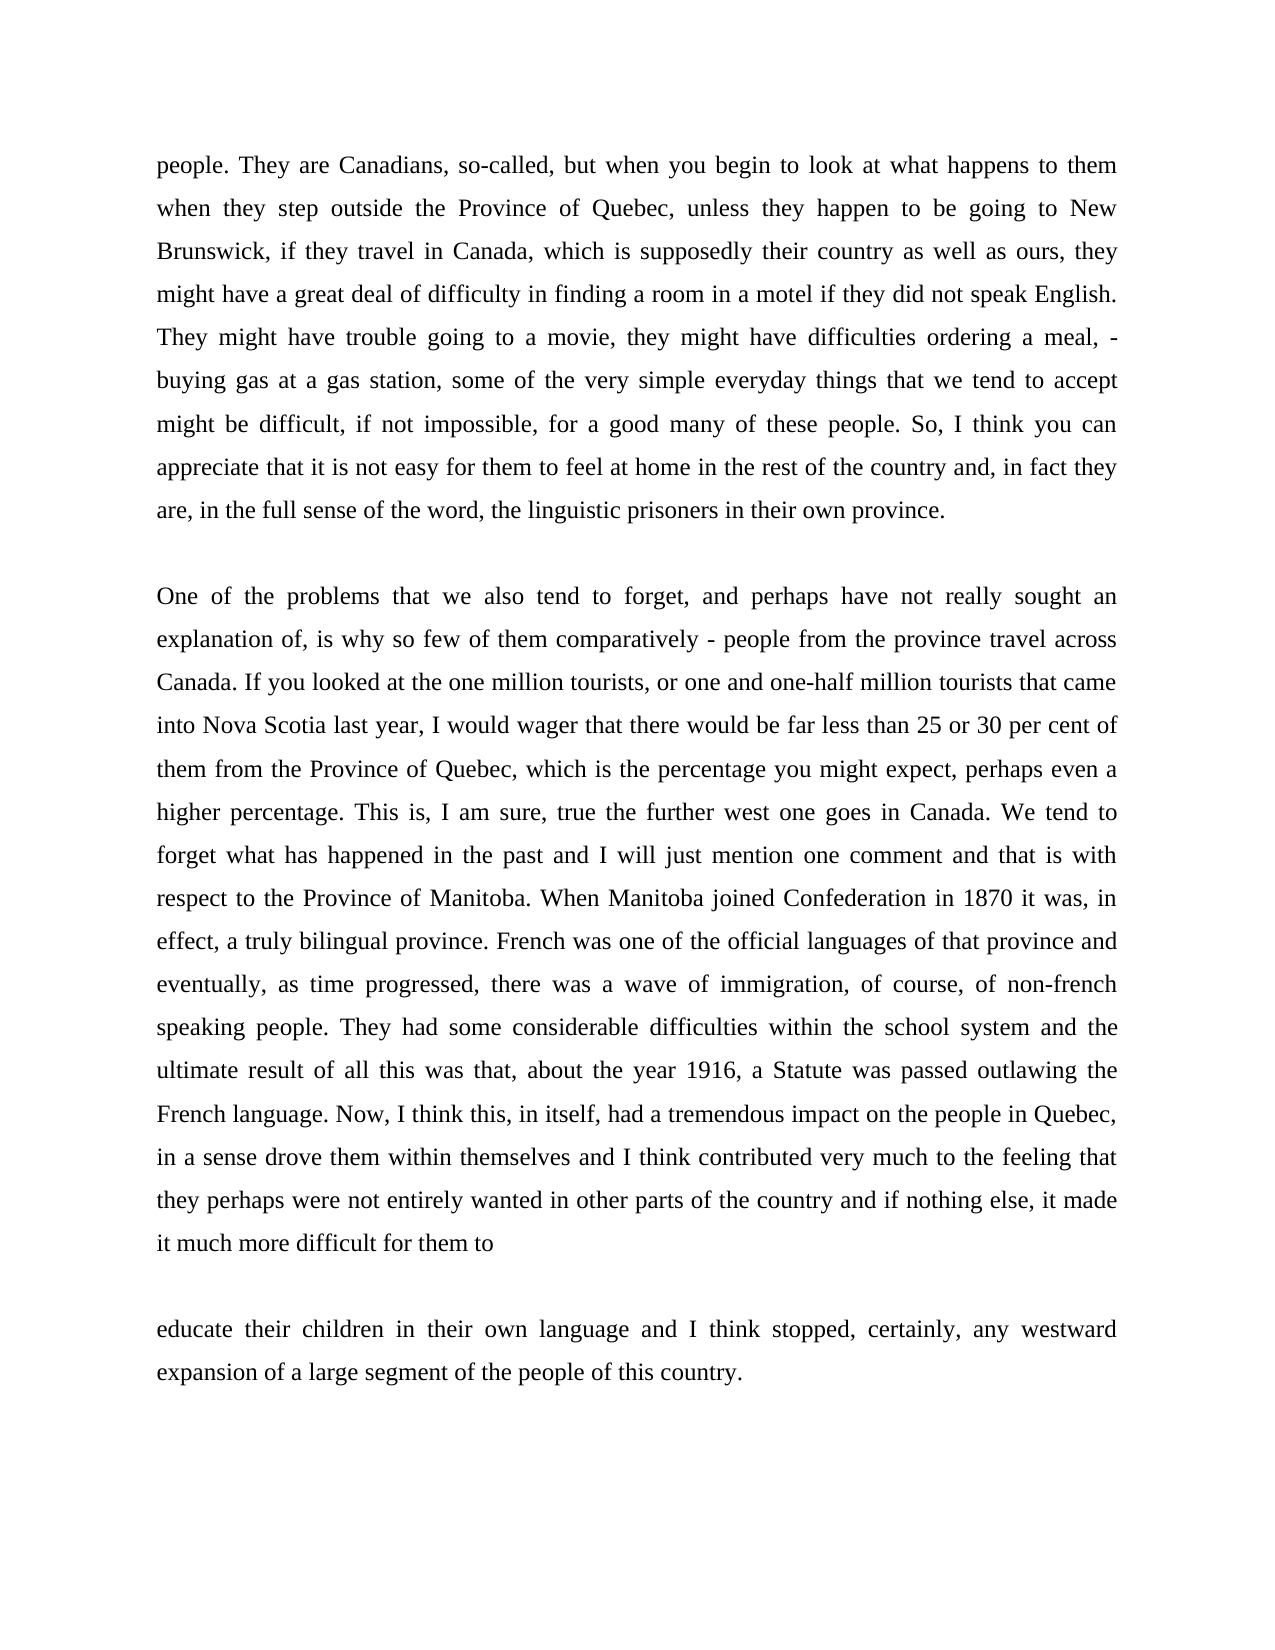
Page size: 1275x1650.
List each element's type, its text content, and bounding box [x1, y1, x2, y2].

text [156, 150, 1118, 524]
text educate their children in their own language and I think stopped, certainly, any westward expansion of a large segment of the people of this country. [156, 1314, 1118, 1386]
text One of the problems that we also tend to forget, and perhaps have not really sought an explanation of, is why so few of them comparatively - people from the province travel across Canada. If you looked at the one million tourists, or one and one-half million tourists that came into Nova Scotia last year, I would wager that there would be far less than 25 or 30 per cent of them from the Province of Quebec, which is the percentage you might expect, perhaps even a higher percentage. This is, I am sure, true the further west one goes in Canada. We tend to forget what has happened in the past and I will just mention one comment and that is with respect to the Province of Manitoba. When Manitoba joined Confederation in 1870 it was, in effect, a truly bilingual province. French was one of the official languages of that province and eventually, as time progressed, there was a wave of immigration, of course, of non-french speaking people. They had some considerable difficulties within the school system and the ultimate result of all this was that, about the year 1916, a Statute was passed outlawing the French language. Now, I think this, in itself, had a tremendous impact on the people in Quebec, in a sense drove them within themselves and I think contributed very much to the feeling that they perhaps were not entirely wanted in other parts of the country and if nothing else, it made it much more difficult for them to [156, 581, 1118, 1257]
